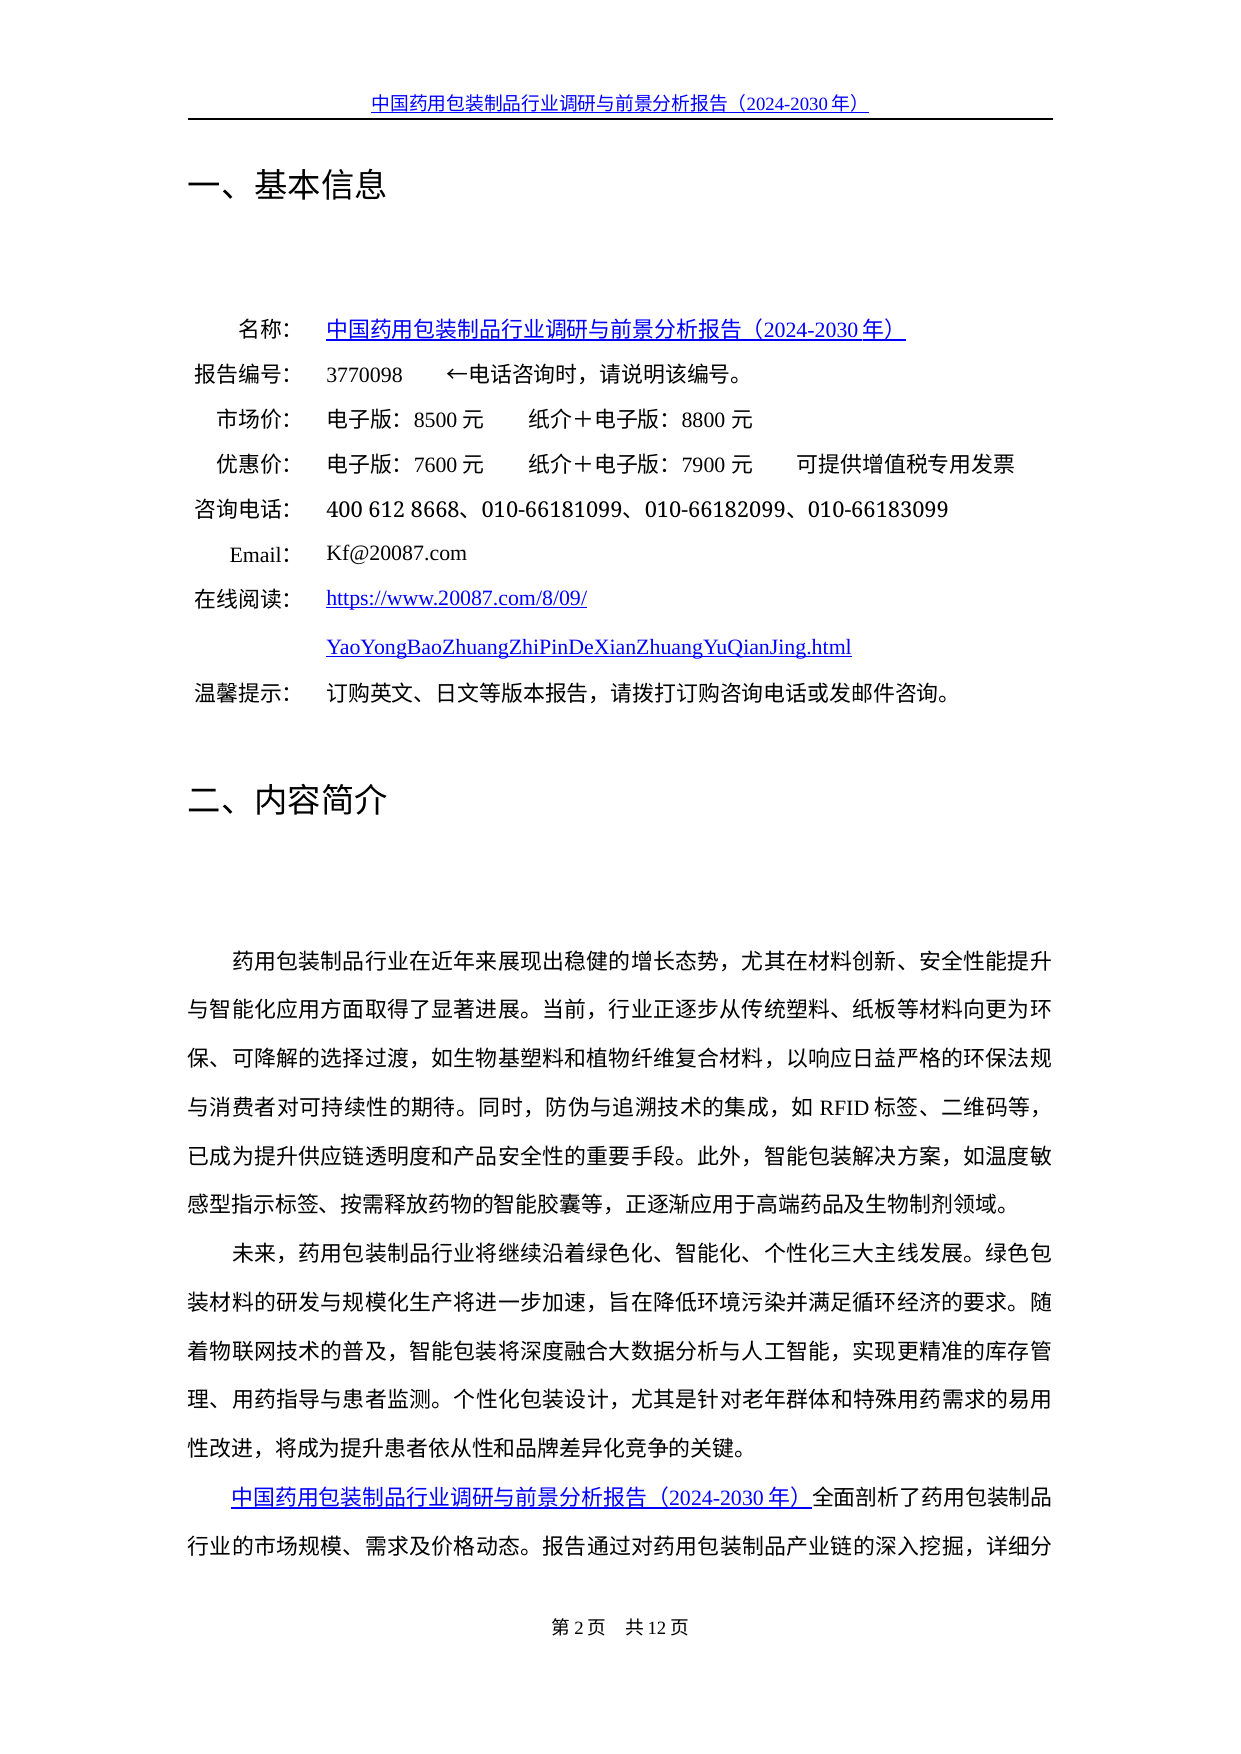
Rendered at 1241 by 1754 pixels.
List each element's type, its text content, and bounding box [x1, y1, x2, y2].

table_cell [315, 582, 1073, 675]
table_cell 报告编号： [167, 357, 315, 402]
table_cell Email： [167, 537, 315, 582]
table_cell 400 612 8668、010-66181099、010-66182099、010-66183099 [315, 492, 1073, 537]
table_cell Kf@20087.com [315, 537, 1073, 582]
title 二、内容简介 [187, 766, 1053, 831]
table_cell 订购英文、日文等版本报告，请拨打订购咨询电话或发邮件咨询。 [315, 675, 1073, 720]
table_cell 在线阅读： [167, 582, 315, 675]
table_cell 电子版：7600 元 纸介＋电子版：7900 元 可提供增值税专用发票 [315, 447, 1073, 492]
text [187, 943, 1053, 1561]
table_cell 温馨提示： [167, 675, 315, 720]
table_cell 市场价： [167, 402, 315, 447]
table_cell 电子版：8500 元 纸介＋电子版：8800 元 [315, 402, 1073, 447]
table_cell 咨询电话： [167, 492, 315, 537]
title 一、基本信息 [187, 150, 1053, 215]
table_header 中国药用包装制品行业调研与前景分析报告（2024-2030年） [315, 312, 1073, 357]
table_cell 优惠价： [167, 447, 315, 492]
table_header 名称： [167, 312, 315, 357]
table_cell 3770098 ←电话咨询时，请说明该编号。 [315, 357, 1073, 402]
